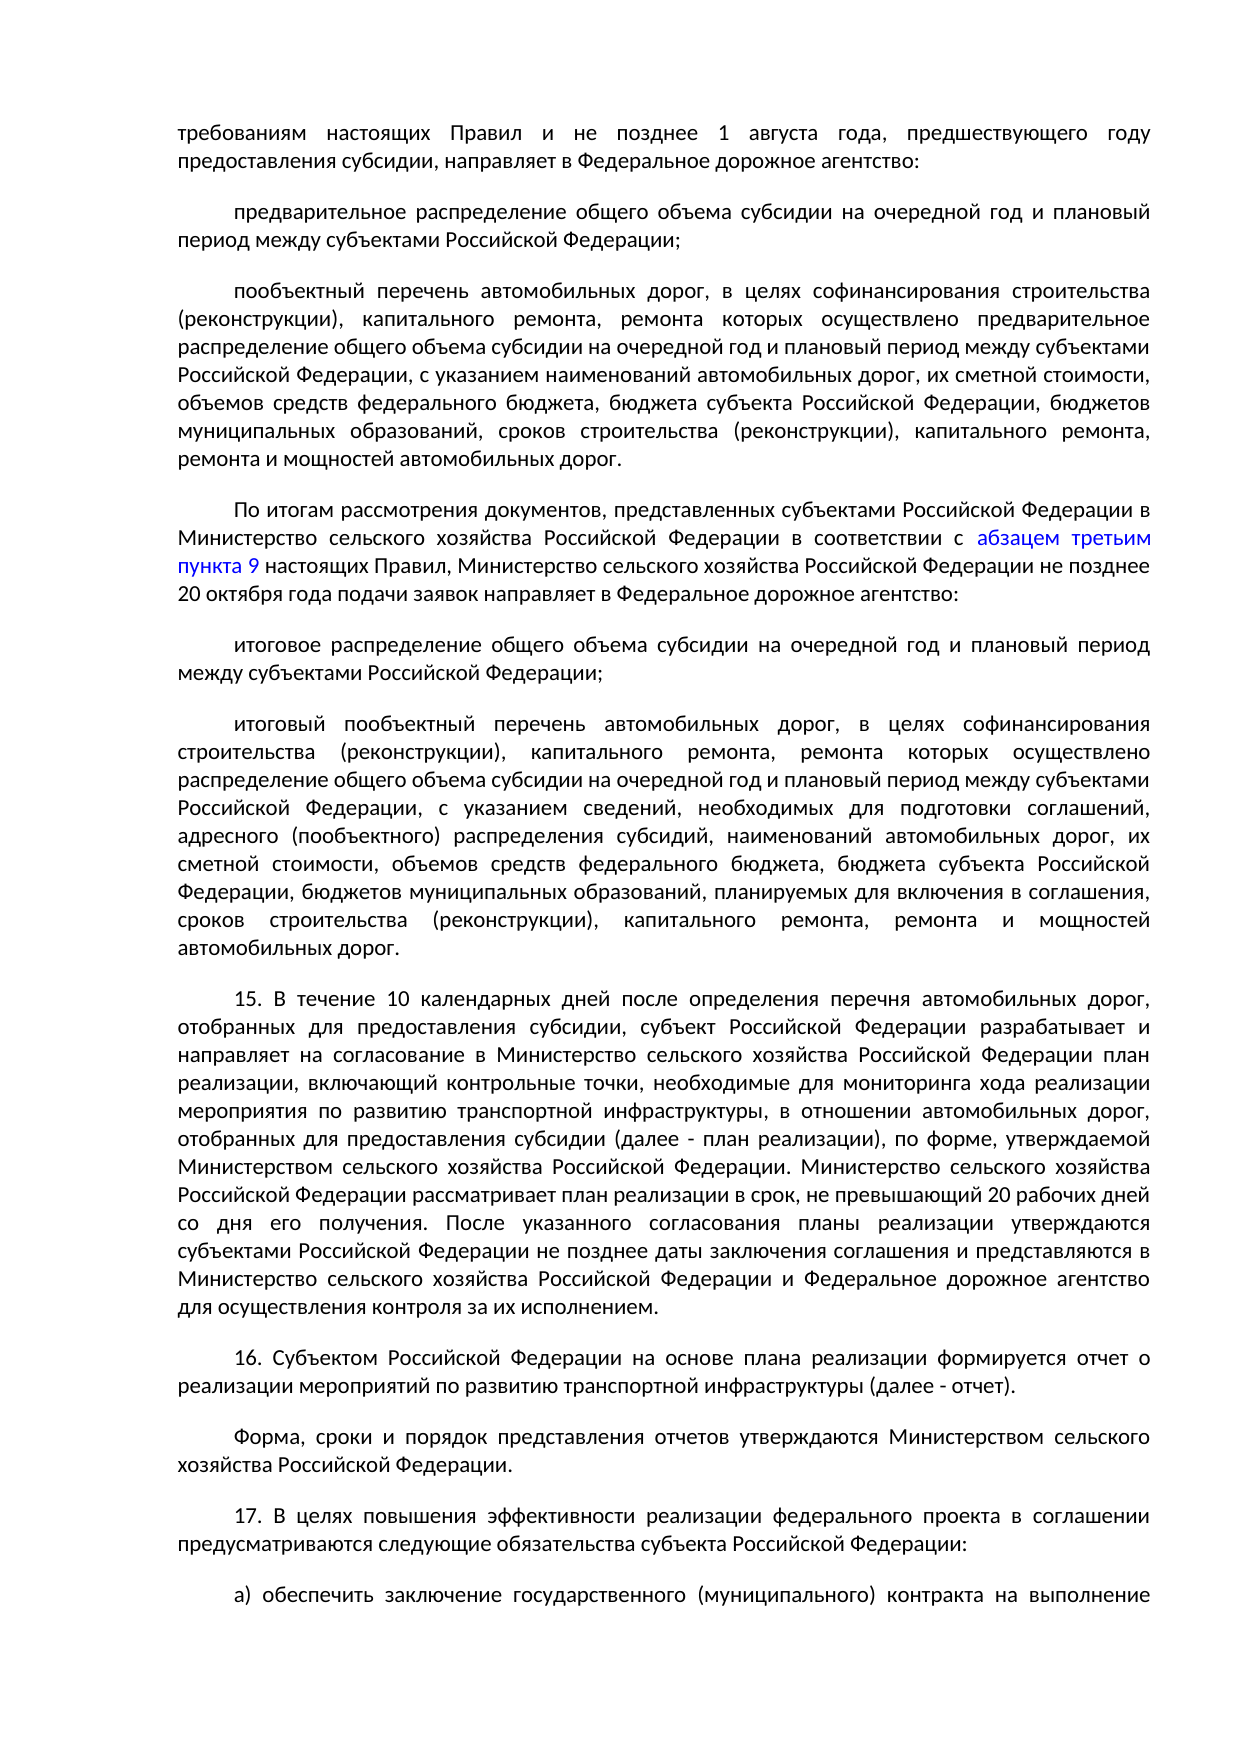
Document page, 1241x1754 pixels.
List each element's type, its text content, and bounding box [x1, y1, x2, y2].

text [177, 118, 1152, 174]
text Форма, сроки и порядок представления отчетов утверждаются Министерством сельского хозяйства Российской Федерации. [177, 1422, 1152, 1478]
text итоговое распределение общего объема субсидии на очередной год и плановый период между субъектами Российской Федерации; [177, 630, 1152, 686]
text итоговый пообъектный перечень автомобильных дорог, в целях софинансирования строительства (реконструкции), капитального ремонта, ремонта которых осуществлено распределение общего объема субсидии на очередной год и плановый период между субъектами Российской Федерации, с указанием сведений, необходимых для подготовки соглашений, адресного (пообъектного) распределения субсидий, наименований автомобильных дорог, их сметной стоимости, объемов средств федерального бюджета, бюджета субъекта Российской Федерации, бюджетов муниципальных образований, планируемых для включения в соглашения, сроков строительства (реконструкции), капитального ремонта, ремонта и мощностей автомобильных дорог. [177, 709, 1152, 961]
text пообъектный перечень автомобильных дорог, в целях софинансирования строительства (реконструкции), капитального ремонта, ремонта которых осуществлено предварительное распределение общего объема субсидии на очередной год и плановый период между субъектами Российской Федерации, с указанием наименований автомобильных дорог, их сметной стоимости, объемов средств федерального бюджета, бюджета субъекта Российской Федерации, бюджетов муниципальных образований, сроков строительства (реконструкции), капитального ремонта, ремонта и мощностей автомобильных дорог. [177, 276, 1152, 472]
text 17. В целях повышения эффективности реализации федерального проекта в соглашении предусматриваются следующие обязательства субъекта Российской Федерации: [177, 1501, 1152, 1557]
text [177, 1580, 1152, 1608]
text 15. В течение 10 календарных дней после определения перечня автомобильных дорог, отобранных для предоставления субсидии, субъект Российской Федерации разрабатывает и направляет на согласование в Министерство сельского хозяйства Российской Федерации план реализации, включающий контрольные точки, необходимые для мониторинга хода реализации мероприятия по развитию транспортной инфраструктуры, в отношении автомобильных дорог, отобранных для предоставления субсидии (далее - план реализации), по форме, утверждаемой Министерством сельского хозяйства Российской Федерации. Министерство сельского хозяйства Российской Федерации рассматривает план реализации в срок, не превышающий 20 рабочих дней со дня его получения. После указанного согласования планы реализации утверждаются субъектами Российской Федерации не позднее даты заключения соглашения и представляются в Министерство сельского хозяйства Российской Федерации и Федеральное дорожное агентство для осуществления контроля за их исполнением. [177, 984, 1152, 1320]
text По итогам рассмотрения документов, представленных субъектами Российской Федерации в Министерство сельского хозяйства Российской Федерации в соответствии с абзацем третьим пункта 9 настоящих Правил, Министерство сельского хозяйства Российской Федерации не позднее 20 октября года подачи заявок направляет в Федеральное дорожное агентство: [177, 495, 1152, 607]
text предварительное распределение общего объема субсидии на очередной год и плановый период между субъектами Российской Федерации; [177, 197, 1152, 253]
text 16. Субъектом Российской Федерации на основе плана реализации формируется отчет о реализации мероприятий по развитию транспортной инфраструктуры (далее - отчет). [177, 1343, 1152, 1399]
